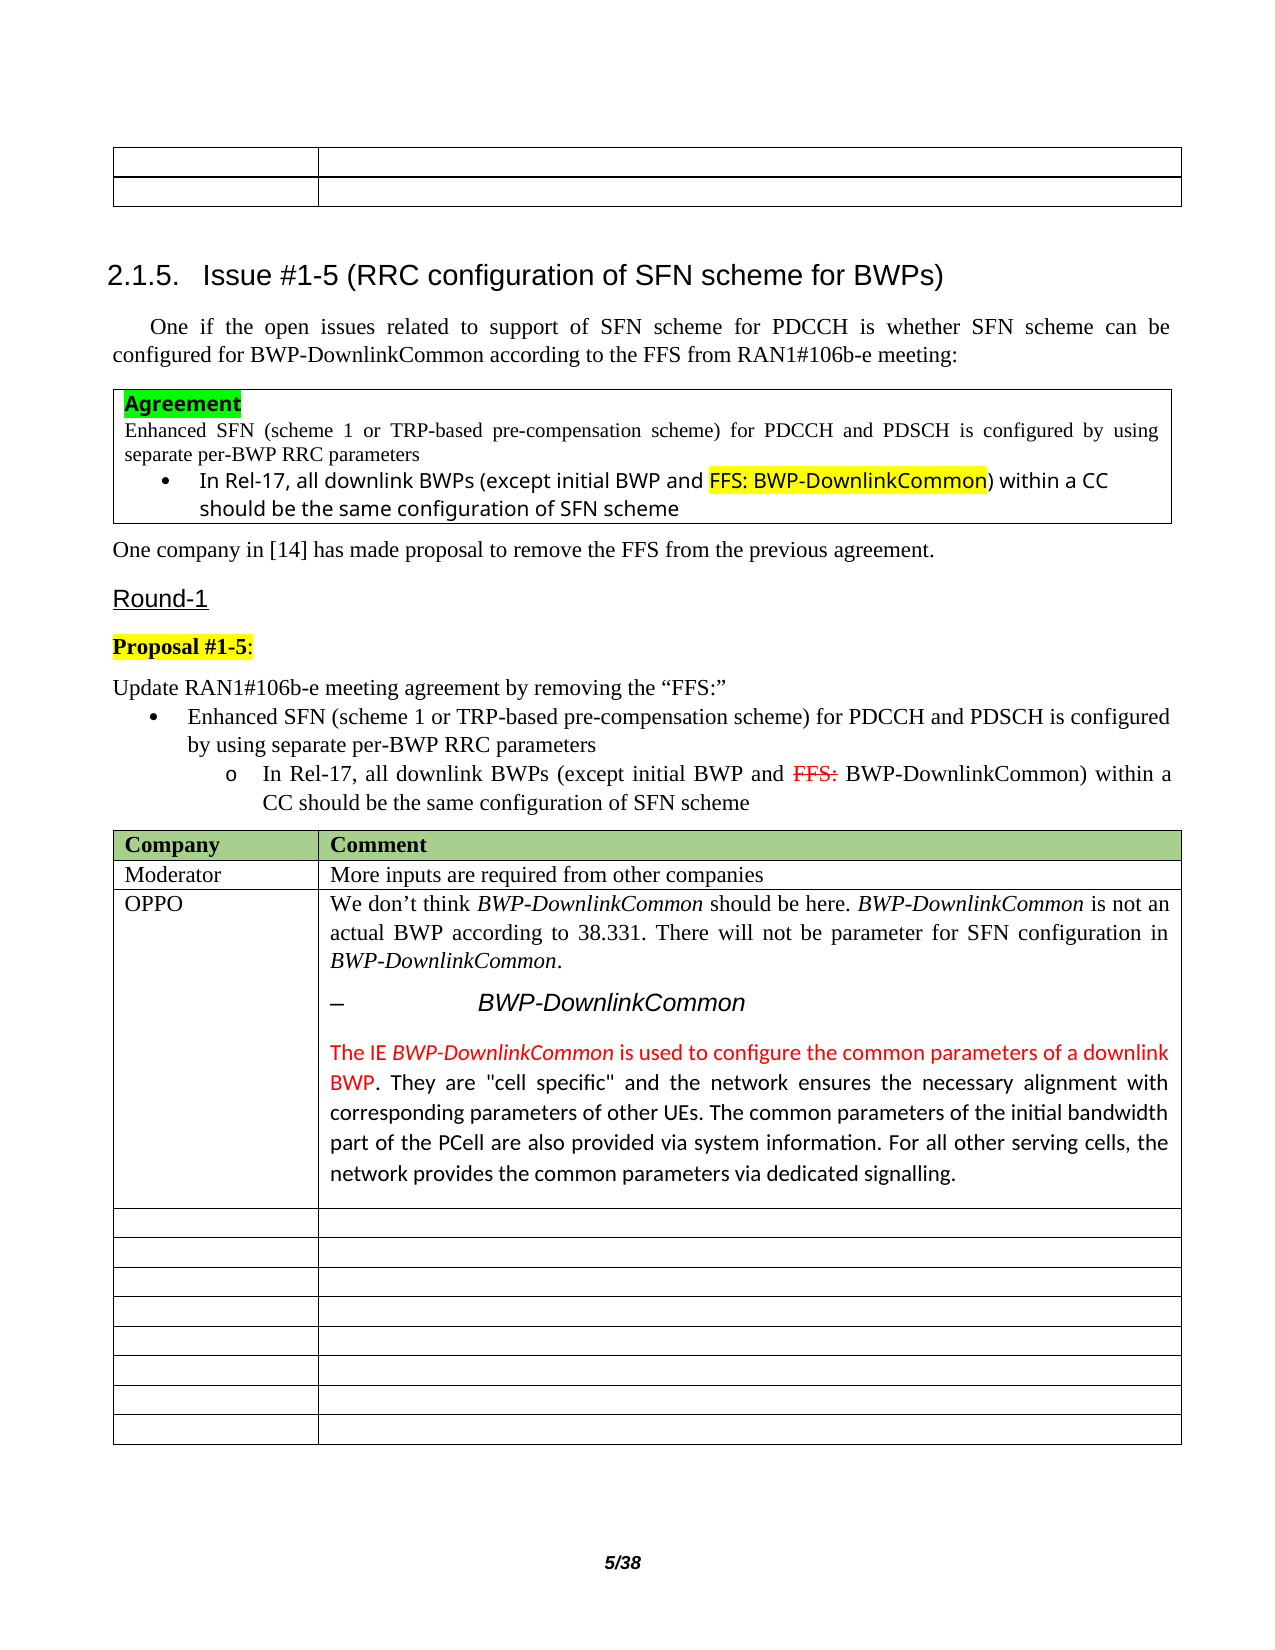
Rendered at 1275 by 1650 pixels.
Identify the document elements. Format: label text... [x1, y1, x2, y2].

list Enhanced SFN (scheme 1 or TRP-based pre-compensation scheme) for PDCCH and PDSCH is configured by using separate per-BWP RRC parameters [150, 703, 1172, 758]
text One if the open issues related to support of SFN scheme for PDCCH is whether SFN scheme can be configured for BWP-DownlinkCommon according to the FFS from RAN1#106b-e meeting: [112, 313, 1172, 368]
table_cell [114, 1386, 318, 1414]
text Proposal #1-5: [112, 633, 1172, 660]
table_cell [114, 1297, 318, 1326]
table_cell [114, 1415, 318, 1443]
table_cell [319, 1386, 1181, 1414]
table_cell [319, 148, 1181, 176]
table_header Comment [319, 831, 1181, 860]
table_cell [114, 178, 318, 206]
table_cell Moderator [114, 861, 318, 889]
table_cell [114, 1209, 318, 1237]
table_cell [319, 178, 1181, 206]
table_cell [319, 1297, 1181, 1326]
table_cell [319, 1209, 1181, 1237]
table_cell [114, 1238, 318, 1267]
table_cell [319, 1327, 1181, 1355]
table_cell [319, 1238, 1181, 1267]
table_cell [319, 1268, 1181, 1296]
table_cell [319, 1356, 1181, 1384]
list In Rel-17, all downlink BWPs (except initial BWP and FFS: BWP-DownlinkCommon) within a CC should be the same configuration of SFN scheme [225, 760, 1172, 816]
table_header Company [114, 831, 318, 860]
table_cell More inputs are required from other companies [319, 861, 1181, 889]
table_cell [114, 1268, 318, 1296]
text One company in [14] has made proposal to remove the FFS from the previous agreement. [112, 536, 1172, 563]
text Update RAN1#106b-e meeting agreement by removing the “FFS:” [112, 674, 1172, 701]
table_cell [114, 1356, 318, 1384]
table_cell [319, 1415, 1181, 1443]
table_cell We don’t think BWP-DownlinkCommon should be here. BWP-DownlinkCommon is not an actual BWP according to 38.331. There will not be parameter for SFN configuration in BWP-DownlinkCommon. – BWP-DownlinkCommon The IE BWP-DownlinkCommon is used to configure the common parameters of a downlink BWP. They are "cell specific" and the network ensures the necessary alignment with corresponding parameters of other UEs. The common parameters of the initial bandwidth part of the PCell are also provided via system information. For all other serving cells, the network provides the common parameters via dedicated signalling. [319, 890, 1181, 1208]
table_cell [114, 148, 318, 176]
subtitle Round-1 [112, 584, 1172, 612]
table_cell OPPO [114, 890, 318, 1208]
table_cell [114, 1327, 318, 1355]
subtitle Issue #1-5 (RRC configuration of SFN scheme for BWPs) [107, 258, 1172, 291]
table_header Agreement Enhanced SFN (scheme 1 or TRP-based pre-compensation scheme) for PDCCH and PDSCH is configured by using separate per-BWP RRC parameters In Rel-17, all downlink BWPs (except initial BWP and FFS: BWP-DownlinkCommon) within a CC should be the same configuration of SFN scheme [114, 390, 1171, 523]
